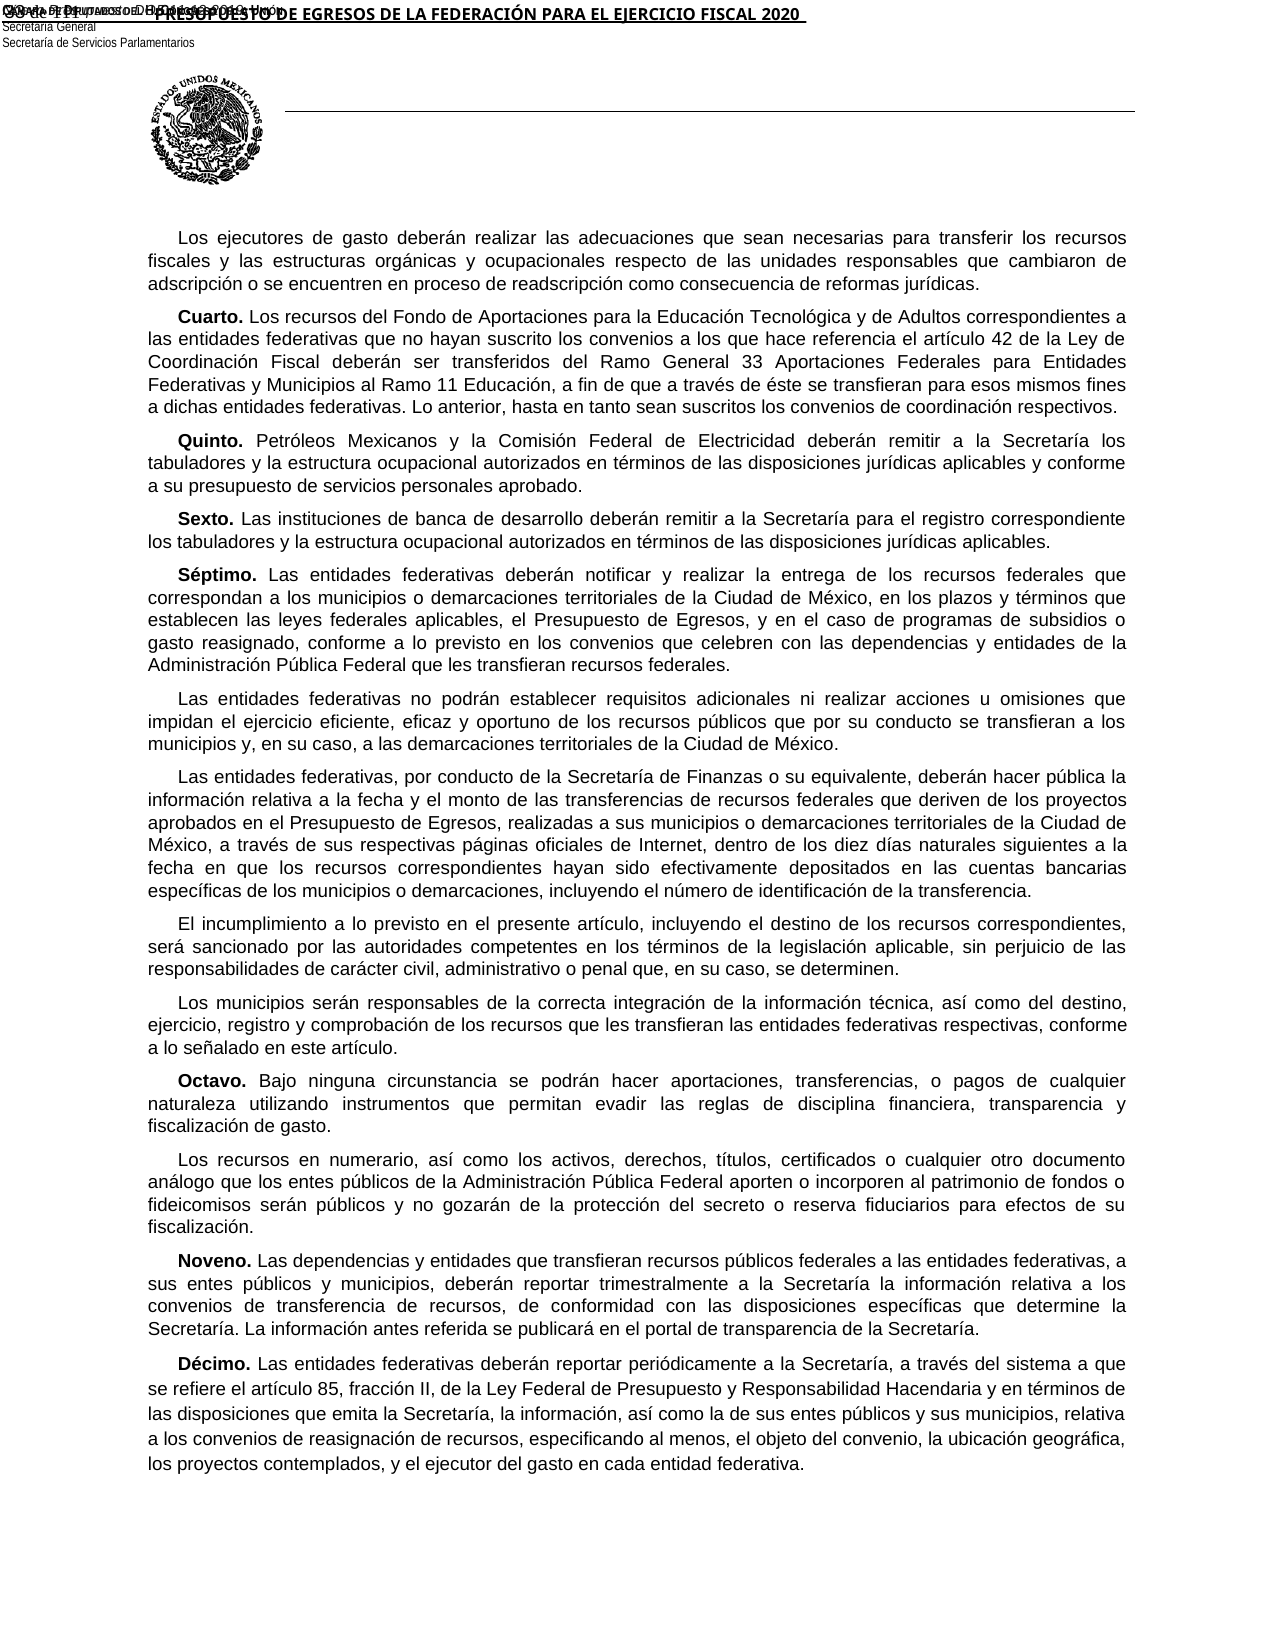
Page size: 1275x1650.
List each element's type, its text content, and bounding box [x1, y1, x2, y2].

text El incumplimiento a lo previsto en el presente artículo, incluyendo el destino de los recursos correspondientes, será sancionado por las autoridades competentes en los términos de la legislación aplicable, sin perjuicio de las responsabilidades de carácter civil, administrativo o penal que, en su caso, se determinen. [148, 913, 1127, 980]
text Los recursos en numerario, así como los activos, derechos, títulos, certificados o cualquier otro documento análogo que los entes públicos de la Administración Pública Federal aporten o incorporen al patrimonio de fondos o fideicomisos serán públicos y no gozarán de la protección del secreto o reserva fiduciarios para efectos de su fiscalización. [148, 1148, 1127, 1238]
text Cuarto. Los recursos del Fondo de Aportaciones para la Educación Tecnológica y de Adultos correspondientes a las entidades federativas que no hayan suscrito los convenios a los que hace referencia el artículo 42 de la Ley de Coordinación Fiscal deberán ser transferidos del Ramo General 33 Aportaciones Federales para Entidades Federativas y Municipios al Ramo 11 Educación, a fin de que a través de éste se transfieran para esos mismos fines a dichas entidades federativas. Lo anterior, hasta en tanto sean suscritos los convenios de coordinación respectivos. [148, 306, 1127, 418]
text Las entidades federativas, por conducto de la Secretaría de Finanzas o su equivalente, deberán hacer pública la información relativa a la fecha y el monto de las transferencias de recursos federales que deriven de los proyectos aprobados en el Presupuesto de Egresos, realizadas a sus municipios o demarcaciones territoriales de la Ciudad de México, a través de sus respectivas páginas oficiales de Internet, dentro de los diez días naturales siguientes a la fecha en que los recursos correspondientes hayan sido efectivamente depositados en las cuentas bancarias específicas de los municipios o demarcaciones, incluyendo el número de identificación de la transferencia. [148, 766, 1128, 901]
text Octavo. Bajo ninguna circunstancia se podrán hacer aportaciones, transferencias, o pagos de cualquier naturaleza utilizando instrumentos que permitan evadir las reglas de disciplina financiera, transparencia y fiscalización de gasto. [148, 1070, 1127, 1137]
picture [150, 75, 263, 185]
text Las entidades federativas no podrán establecer requisitos adicionales ni realizar acciones u omisiones que impidan el ejercicio eficiente, eficaz y oportuno de los recursos públicos que por su conducto se transfieran a los municipios y, en su caso, a las demarcaciones territoriales de la Ciudad de México. [148, 688, 1127, 755]
text Quinto. Petróleos Mexicanos y la Comisión Federal de Electricidad deberán remitir a la Secretaría los tabuladores y la estructura ocupacional autorizados en términos de las disposiciones jurídicas aplicables y conforme a su presupuesto de servicios personales aprobado. [148, 429, 1127, 496]
text Noveno. Las dependencias y entidades que transfieran recursos públicos federales a las entidades federativas, a sus entes públicos y municipios, deberán reportar trimestralmente a la Secretaría la información relativa a los convenios de transferencia de recursos, de conformidad con las disposiciones específicas que determine la Secretaría. La información antes referida se publicará en el portal de transparencia de la Secretaría. [148, 1250, 1127, 1339]
text Sexto. Las instituciones de banca de desarrollo deberán remitir a la Secretaría para el registro correspondiente los tabuladores y la estructura ocupacional autorizados en términos de las disposiciones jurídicas aplicables. [148, 508, 1127, 552]
text Los municipios serán responsables de la correcta integración de la información técnica, así como del destino, ejercicio, registro y comprobación de los recursos que les transfieran las entidades federativas respectivas, conforme a lo señalado en este artículo. [148, 991, 1128, 1058]
text Décimo. Las entidades federativas deberán reportar periódicamente a la Secretaría, a través del sistema a que se refiere el artículo 85, fracción II, de la Ley Federal de Presupuesto y Responsabilidad Hacendaria y en términos de las disposiciones que emita la Secretaría, la información, así como la de sus entes públicos y sus municipios, relativa a los convenios de reasignación de recursos, especificando al menos, el objeto del convenio, la ubicación geográfica, los proyectos contemplados, y el ejecutor del gasto en cada entidad federativa. [148, 1352, 1127, 1474]
text Los ejecutores de gasto deberán realizar las adecuaciones que sean necesarias para transferir los recursos fiscales y las estructuras orgánicas y ocupacionales respecto de las unidades responsables que cambiaron de adscripción o se encuentren en proceso de readscripción como consecuencia de reformas jurídicas. [148, 227, 1127, 294]
text Séptimo. Las entidades federativas deberán notificar y realizar la entrega de los recursos federales que correspondan a los municipios o demarcaciones territoriales de la Ciudad de México, en los plazos y términos que establecen las leyes federales aplicables, el Presupuesto de Egresos, y en el caso de programas de subsidios o gasto reasignado, conforme a lo previsto en los convenios que celebren con las dependencias y entidades de la Administración Pública Federal que les transfieran recursos federales. [148, 564, 1127, 676]
